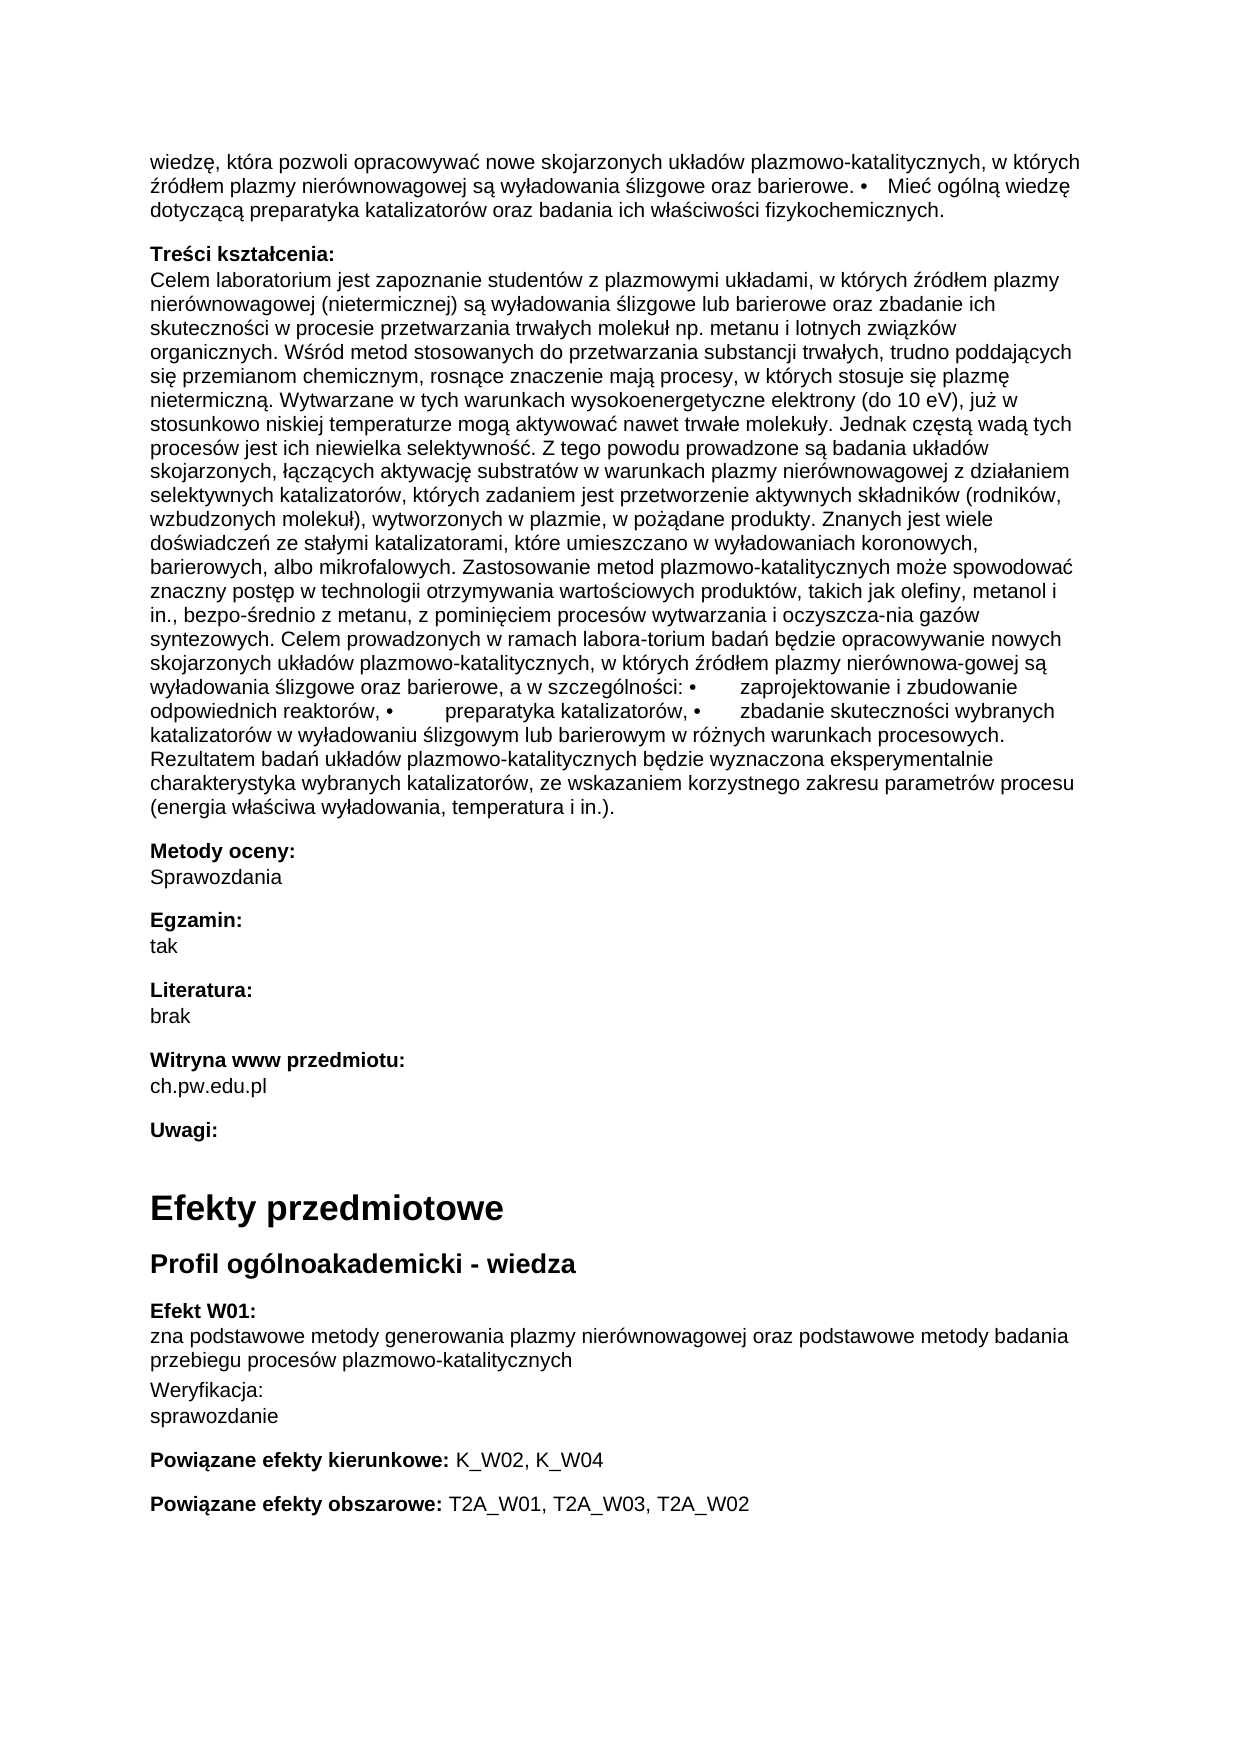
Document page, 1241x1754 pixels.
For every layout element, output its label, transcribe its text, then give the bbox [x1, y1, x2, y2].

subtitle Efekty przedmiotowe [150, 1187, 1090, 1228]
text Treści kształcenia: [150, 242, 1090, 266]
text Sprawozdania [150, 864, 1090, 888]
text brak [150, 1004, 1090, 1028]
text Metody oceny: [150, 838, 1090, 862]
text Egzamin: [150, 908, 1090, 932]
text tak [150, 934, 1090, 958]
text Celem laboratorium jest zapoznanie studentów z plazmowymi układami, w których źródłem plazmy nierównowagowej (nietermicznej) są wyładowania ślizgowe lub barierowe oraz zbadanie ich skuteczności w procesie przetwarzania trwałych molekuł np. metanu i lotnych związków organicznych. Wśród metod stosowanych do przetwarzania substancji trwałych, trudno poddających się przemianom chemicznym, rosnące znaczenie mają procesy, w których stosuje się plazmę nietermiczną. Wytwarzane w tych warunkach wysokoenergetyczne elektrony (do 10 eV), już w stosunkowo niskiej temperaturze mogą aktywować nawet trwałe molekuły. Jednak częstą wadą tych procesów jest ich niewielka selektywność. Z tego powodu prowadzone są badania układów skojarzonych, łączących aktywację substratów w warunkach plazmy nierównowagowej z działaniem selektywnych katalizatorów, których zadaniem jest przetworzenie aktywnych składników (rodników, wzbudzonych molekuł), wytworzonych w plazmie, w pożądane produkty. Znanych jest wiele doświadczeń ze stałymi katalizatorami, które umieszczano w wyładowaniach koronowych, barierowych, albo mikrofalowych. Zastosowanie metod plazmowo-katalitycznych może spowodować znaczny postęp w technologii otrzymywania wartościowych produktów, takich jak olefiny, metanol i in., bezpo-średnio z metanu, z pominięciem procesów wytwarzania i oczyszcza-nia gazów syntezowych. Celem prowadzonych w ramach labora-torium badań będzie opracowywanie nowych skojarzonych układów plazmowo-katalitycznych, w których źródłem plazmy nierównowa-gowej są wyładowania ślizgowe oraz barierowe, a w szczególności: • zaprojektowanie i zbudowanie odpowiednich reaktorów, • preparatyka katalizatorów, • zbadanie skuteczności wybranych katalizatorów w wyładowaniu ślizgowym lub barierowym w różnych warunkach procesowych. Rezultatem badań układów plazmowo-katalitycznych będzie wyznaczona eksperymentalnie charakterystyka wybranych katalizatorów, ze wskazaniem korzystnego zakresu parametrów procesu (energia właściwa wyładowania, temperatura i in.). [150, 268, 1090, 819]
text zna podstawowe metody generowania plazmy nierównowagowej oraz podstawowe metody badania przebiegu procesów plazmowo-katalitycznych [150, 1324, 1090, 1372]
text Efekt W01: [150, 1299, 1090, 1323]
text Uwagi: [150, 1118, 1090, 1142]
text ch.pw.edu.pl [150, 1074, 1090, 1098]
text Literatura: [150, 978, 1090, 1002]
text sprawozdanie [150, 1404, 1090, 1428]
text Witryna www przedmiotu: [150, 1048, 1090, 1072]
subtitle Profil ogólnoakademicki - wiedza [150, 1248, 1090, 1279]
text Weryfikacja: [150, 1378, 1090, 1402]
text Powiązane efekty kierunkowe: K_W02, K_W04 [150, 1448, 1090, 1472]
text Powiązane efekty obszarowe: T2A_W01, T2A_W03, T2A_W02 [150, 1492, 1090, 1516]
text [150, 150, 1090, 222]
